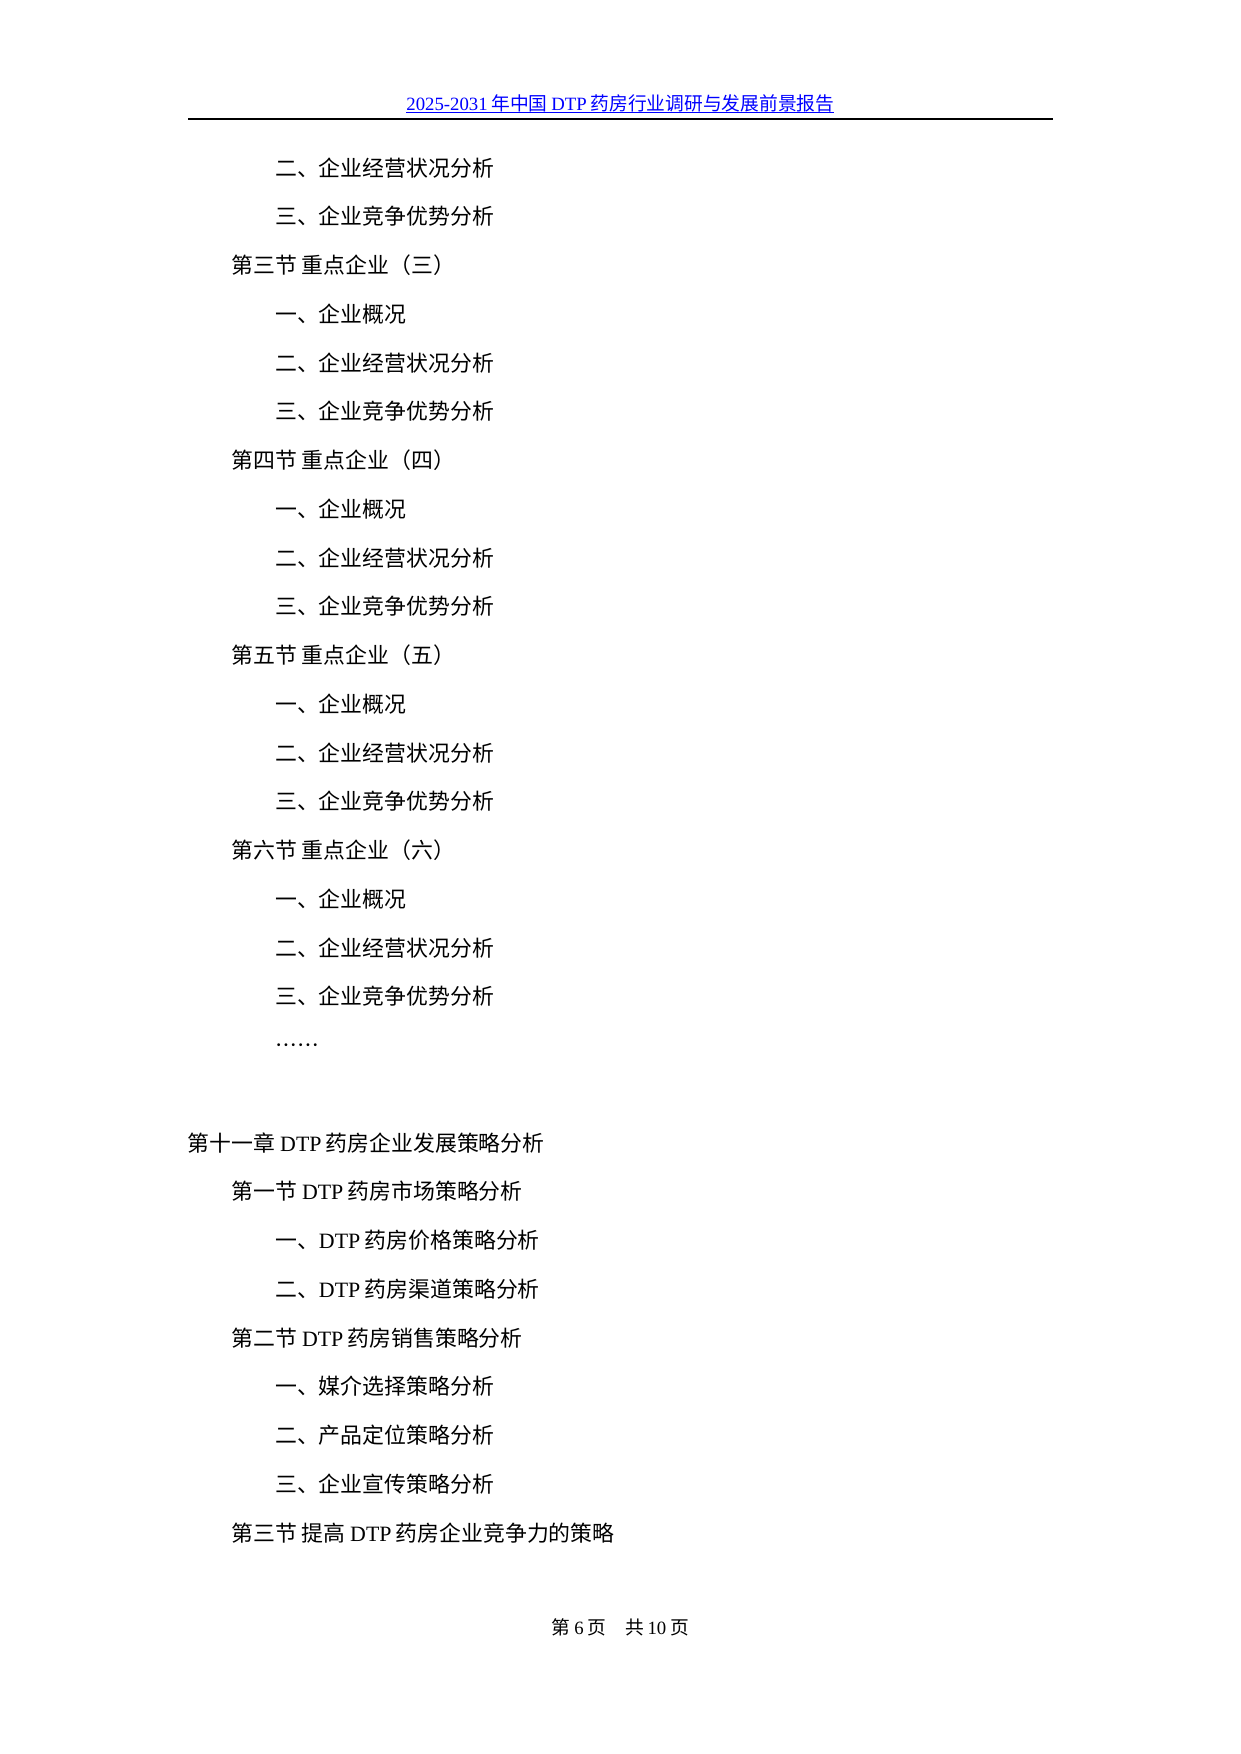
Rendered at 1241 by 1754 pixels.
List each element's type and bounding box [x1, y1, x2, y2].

text [187, 150, 1053, 1548]
